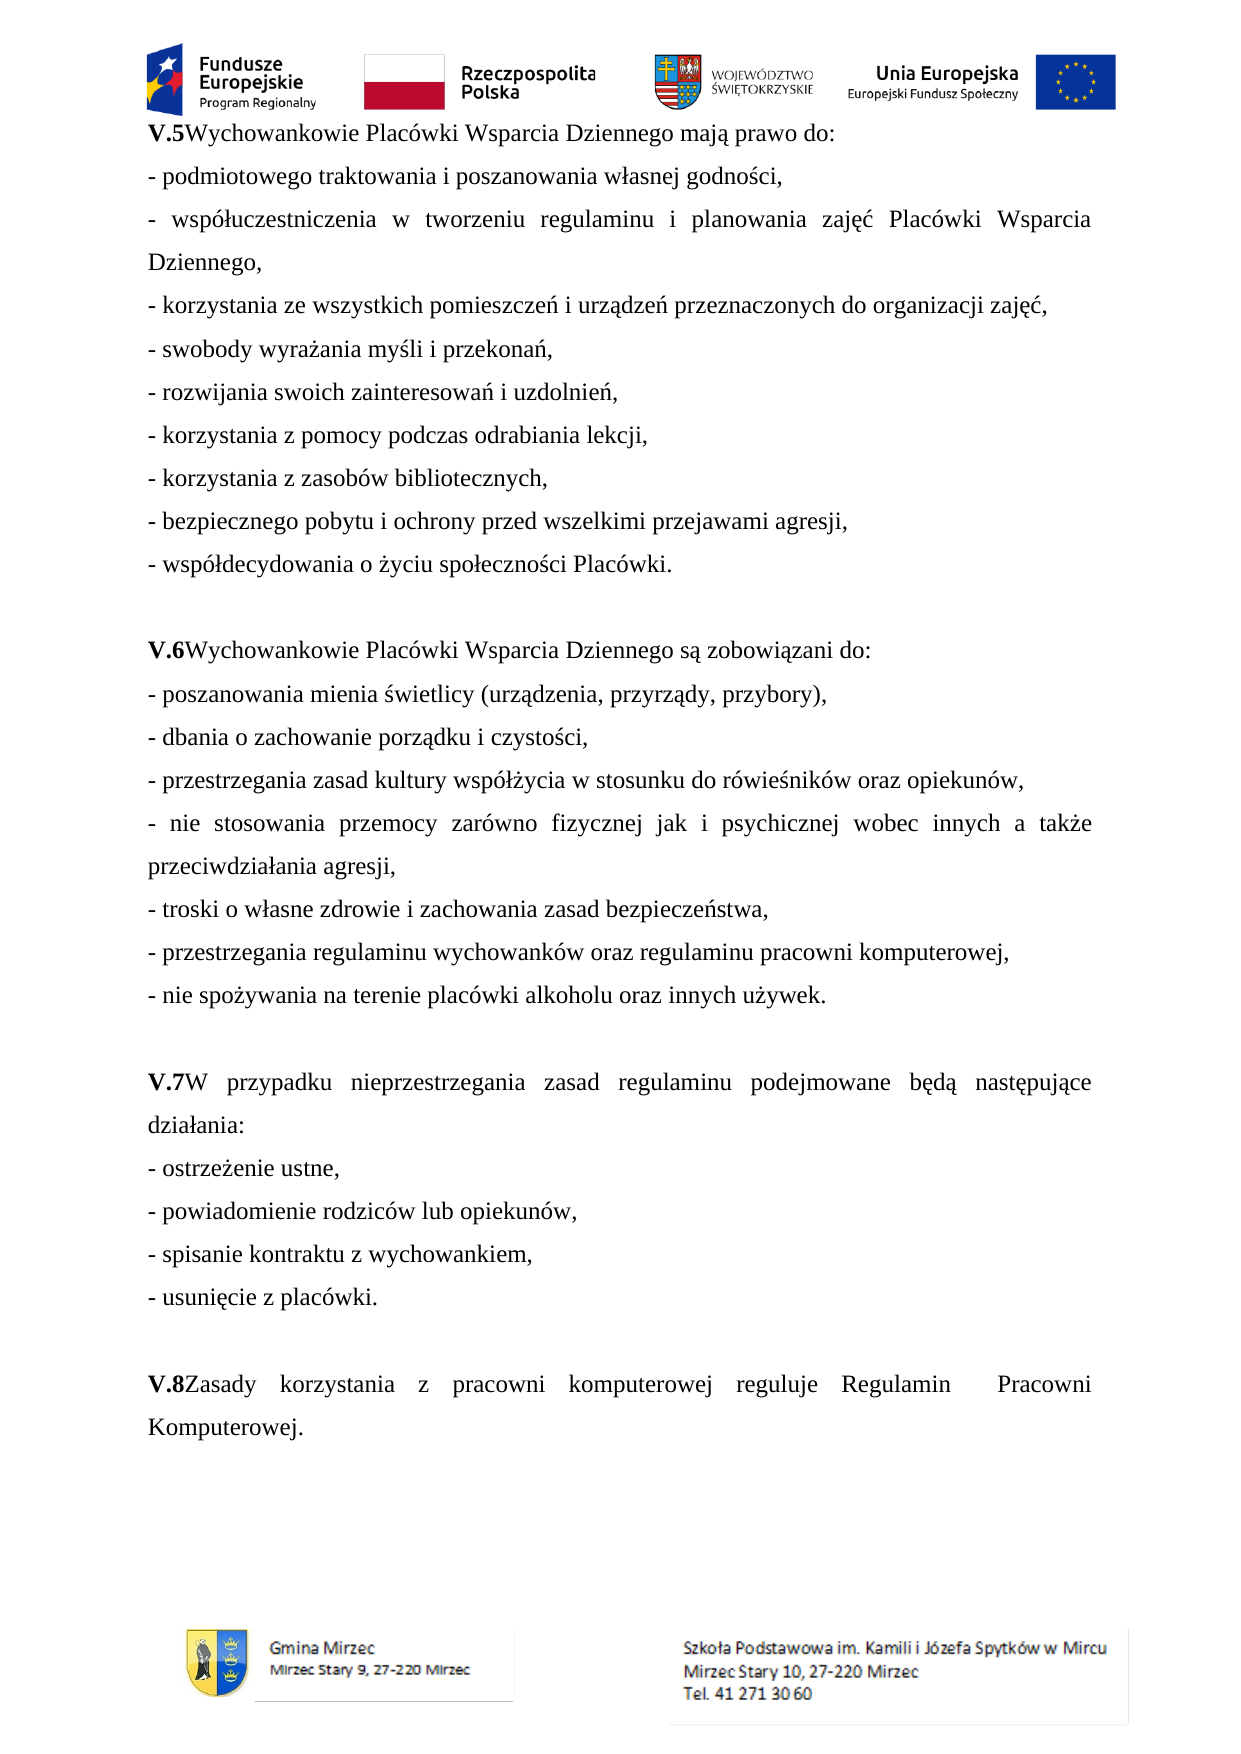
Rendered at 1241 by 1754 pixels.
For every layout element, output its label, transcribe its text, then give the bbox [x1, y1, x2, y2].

text - przestrzegania zasad kultury współżycia w stosunku do rówieśników oraz opiekunów, [148, 765, 1093, 794]
picture [848, 43, 1116, 116]
text - troski o własne zdrowie i zachowania zasad bezpieczeństwa, [148, 894, 1093, 923]
text - rozwijania swoich zainteresowań i uzdolnień, [148, 377, 1093, 406]
picture [146, 43, 316, 116]
text V.7W przypadku nieprzestrzegania zasad regulaminu podejmowane będą następujące działania: [148, 1067, 1093, 1139]
text V.8Zasady korzystania z pracowni komputerowej reguluje Regulamin Pracowni Komputerowej. [148, 1369, 1093, 1441]
text - swobody wyrażania myśli i przekonań, [148, 334, 1093, 362]
picture [167, 1629, 518, 1705]
text V.6Wychowankowie Placówki Wsparcia Dziennego są zobowiązani do: [148, 636, 1093, 664]
text - przestrzegania regulaminu wychowanków oraz regulaminu pracowni komputerowej, [148, 937, 1093, 966]
text - korzystania ze wszystkich pomieszczeń i urządzeń przeznaczonych do organizacji zajęć, [148, 291, 1093, 319]
text - nie stosowania przemocy zarówno fizycznej jak i psychicznej wobec innych a także przeciwdziałania agresji, [148, 808, 1093, 880]
text - nie spożywania na terenie placówki alkoholu oraz innych używek. [148, 981, 1093, 1009]
picture [364, 43, 596, 116]
text - dbania o zachowanie porządku i czystości, [148, 722, 1093, 751]
text - ostrzeżenie ustne, [148, 1153, 1093, 1182]
text V.5Wychowankowie Placówki Wsparcia Dziennego mają prawo do: [148, 118, 1093, 147]
text - poszanowania mienia świetlicy (urządzenia, przyrządy, przybory), [148, 679, 1093, 707]
text - współuczestniczenia w tworzeniu regulaminu i planowania zajęć Placówki Wsparcia Dziennego, [148, 204, 1093, 276]
text - bezpiecznego pobytu i ochrony przed wszelkimi przejawami agresji, [148, 506, 1093, 535]
text - spisanie kontraktu z wychowankiem, [148, 1239, 1093, 1268]
text - podmiotowego traktowania i poszanowania własnej godności, [148, 161, 1093, 190]
text - powiadomienie rodziców lub opiekunów, [148, 1196, 1093, 1225]
picture [654, 43, 813, 116]
text - usunięcie z placówki. [148, 1282, 1093, 1311]
text - korzystania z pomocy podczas odrabiania lekcji, [148, 420, 1093, 449]
text - współdecydowania o życiu społeczności Placówki. [148, 549, 1093, 578]
picture [668, 1629, 1135, 1730]
text - korzystania z zasobów bibliotecznych, [148, 463, 1093, 492]
